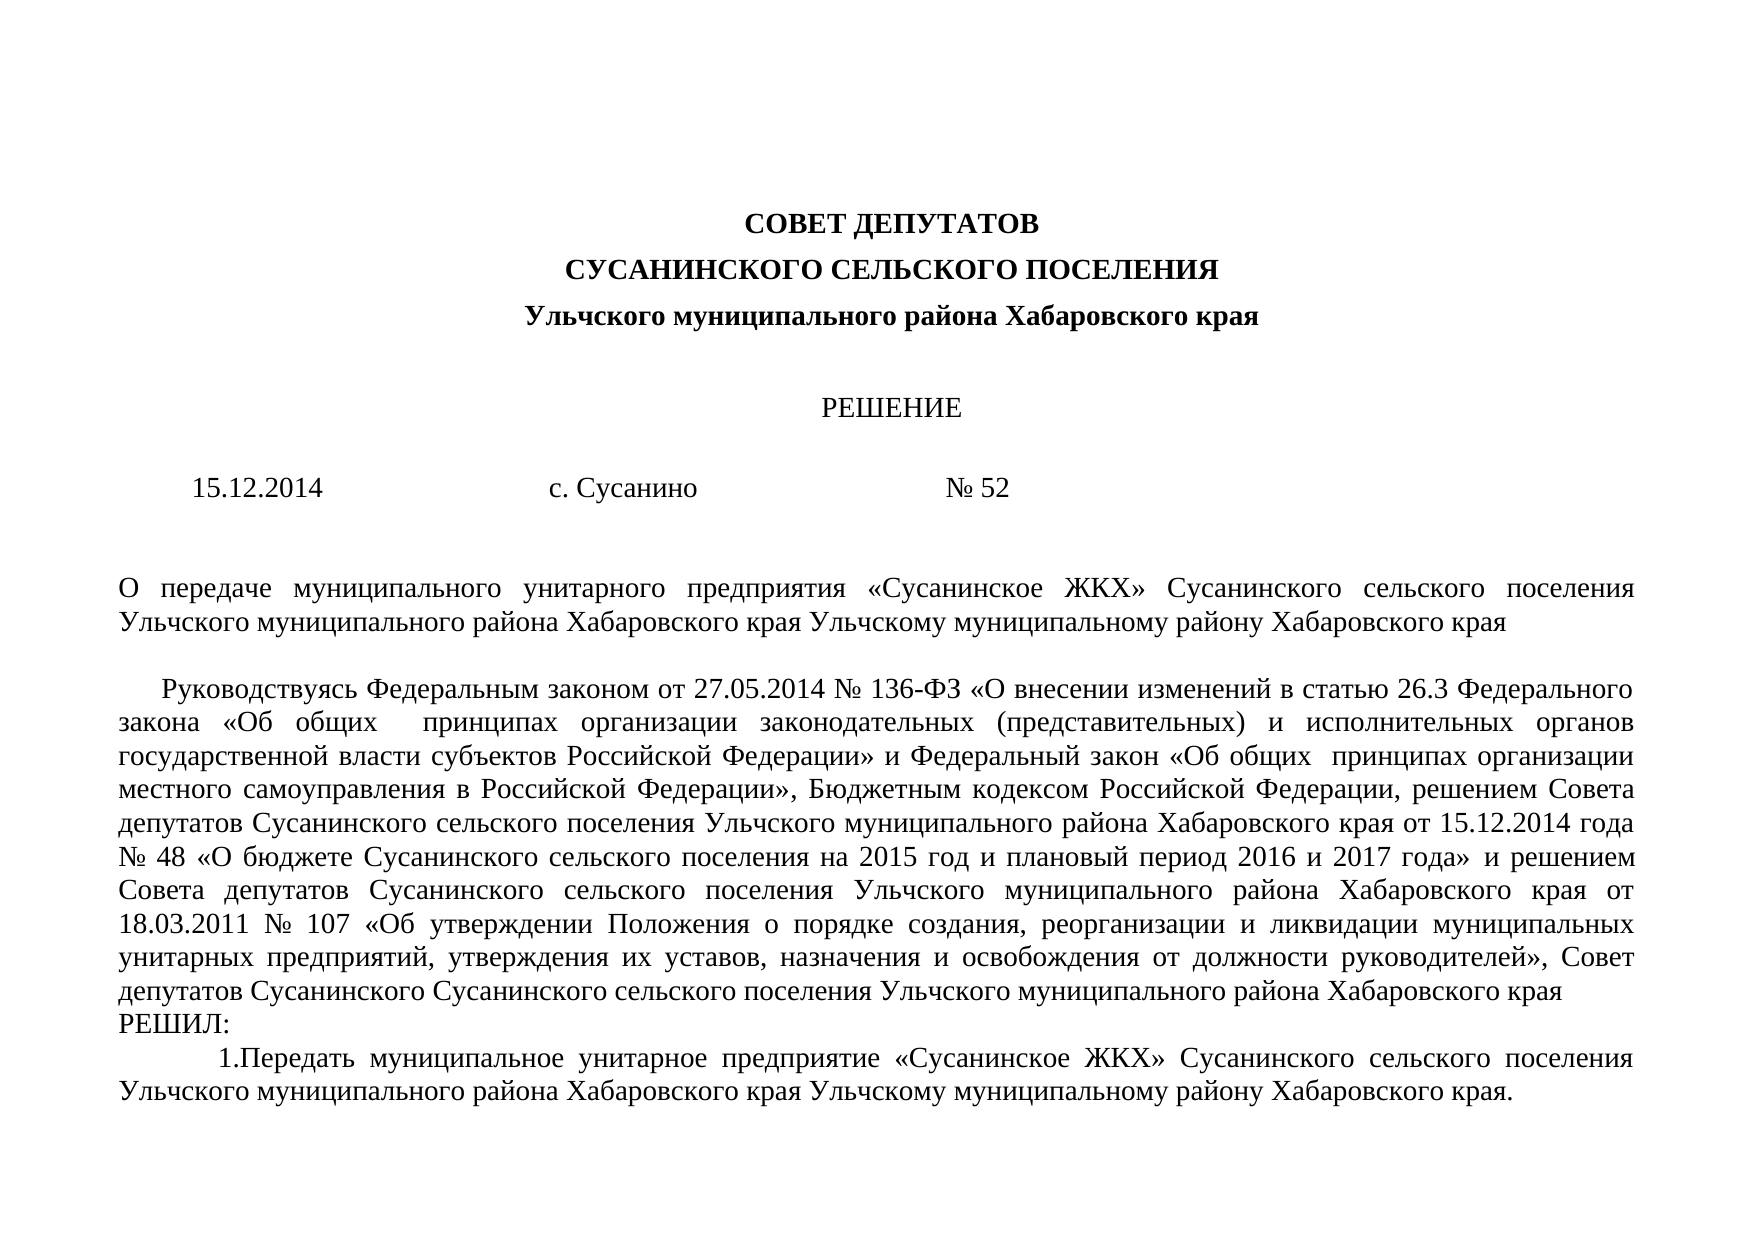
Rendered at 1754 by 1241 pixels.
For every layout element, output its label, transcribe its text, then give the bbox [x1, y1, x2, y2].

text РЕШИЛ: [118, 1006, 1636, 1040]
text Ульчского муниципального района Хабаровского края [148, 298, 1636, 332]
text РЕШЕНИЕ [148, 390, 1636, 424]
text СУСАНИНСКОГО СЕЛЬСКОГО ПОСЕЛЕНИЯ [148, 252, 1636, 286]
text 15.12.2014 с. Сусанино № 52 [148, 470, 1636, 503]
text Руководствуясь Федеральным законом от 27.05.2014 № 136-ФЗ «О внесении изменений в статью 26.3 Федерального закона «Об общих принципах организации законодательных (представительных) и исполнительных органов государственной власти субъектов Российской Федерации» и Федеральный закон «Об общих принципах организации местного самоуправления в Российской Федерации», Бюджетным кодексом Российской Федерации, решением Совета депутатов Сусанинского сельского поселения Ульчского муниципального района Хабаровского края от 15.12.2014 года № 48 «О бюджете Сусанинского сельского поселения на 2015 год и плановый период 2016 и 2017 года» и решением Совета депутатов Сусанинского сельского поселения Ульчского муниципального района Хабаровского края от 18.03.2011 № 107 «Об утверждении Положения о порядке создания, реорганизации и ликвидации муниципальных унитарных предприятий, утверждения их уставов, назначения и освобождения от должности руководителей», Совет депутатов Сусанинского Сусанинского сельского поселения Ульчского муниципального района Хабаровского края [118, 671, 1636, 1006]
text СОВЕТ ДЕПУТАТОВ [148, 206, 1636, 239]
text 1.Передать муниципальное унитарное предприятие «Сусанинское ЖКХ» Сусанинского сельского поселения Ульчского муниципального района Хабаровского края Ульчскому муниципальному району Хабаровского края. [118, 1040, 1636, 1107]
text О передаче муниципального унитарного предприятия «Сусанинское ЖКХ» Сусанинского сельского поселения Ульчского муниципального района Хабаровского края Ульчскому муниципальному району Хабаровского края [118, 570, 1636, 637]
